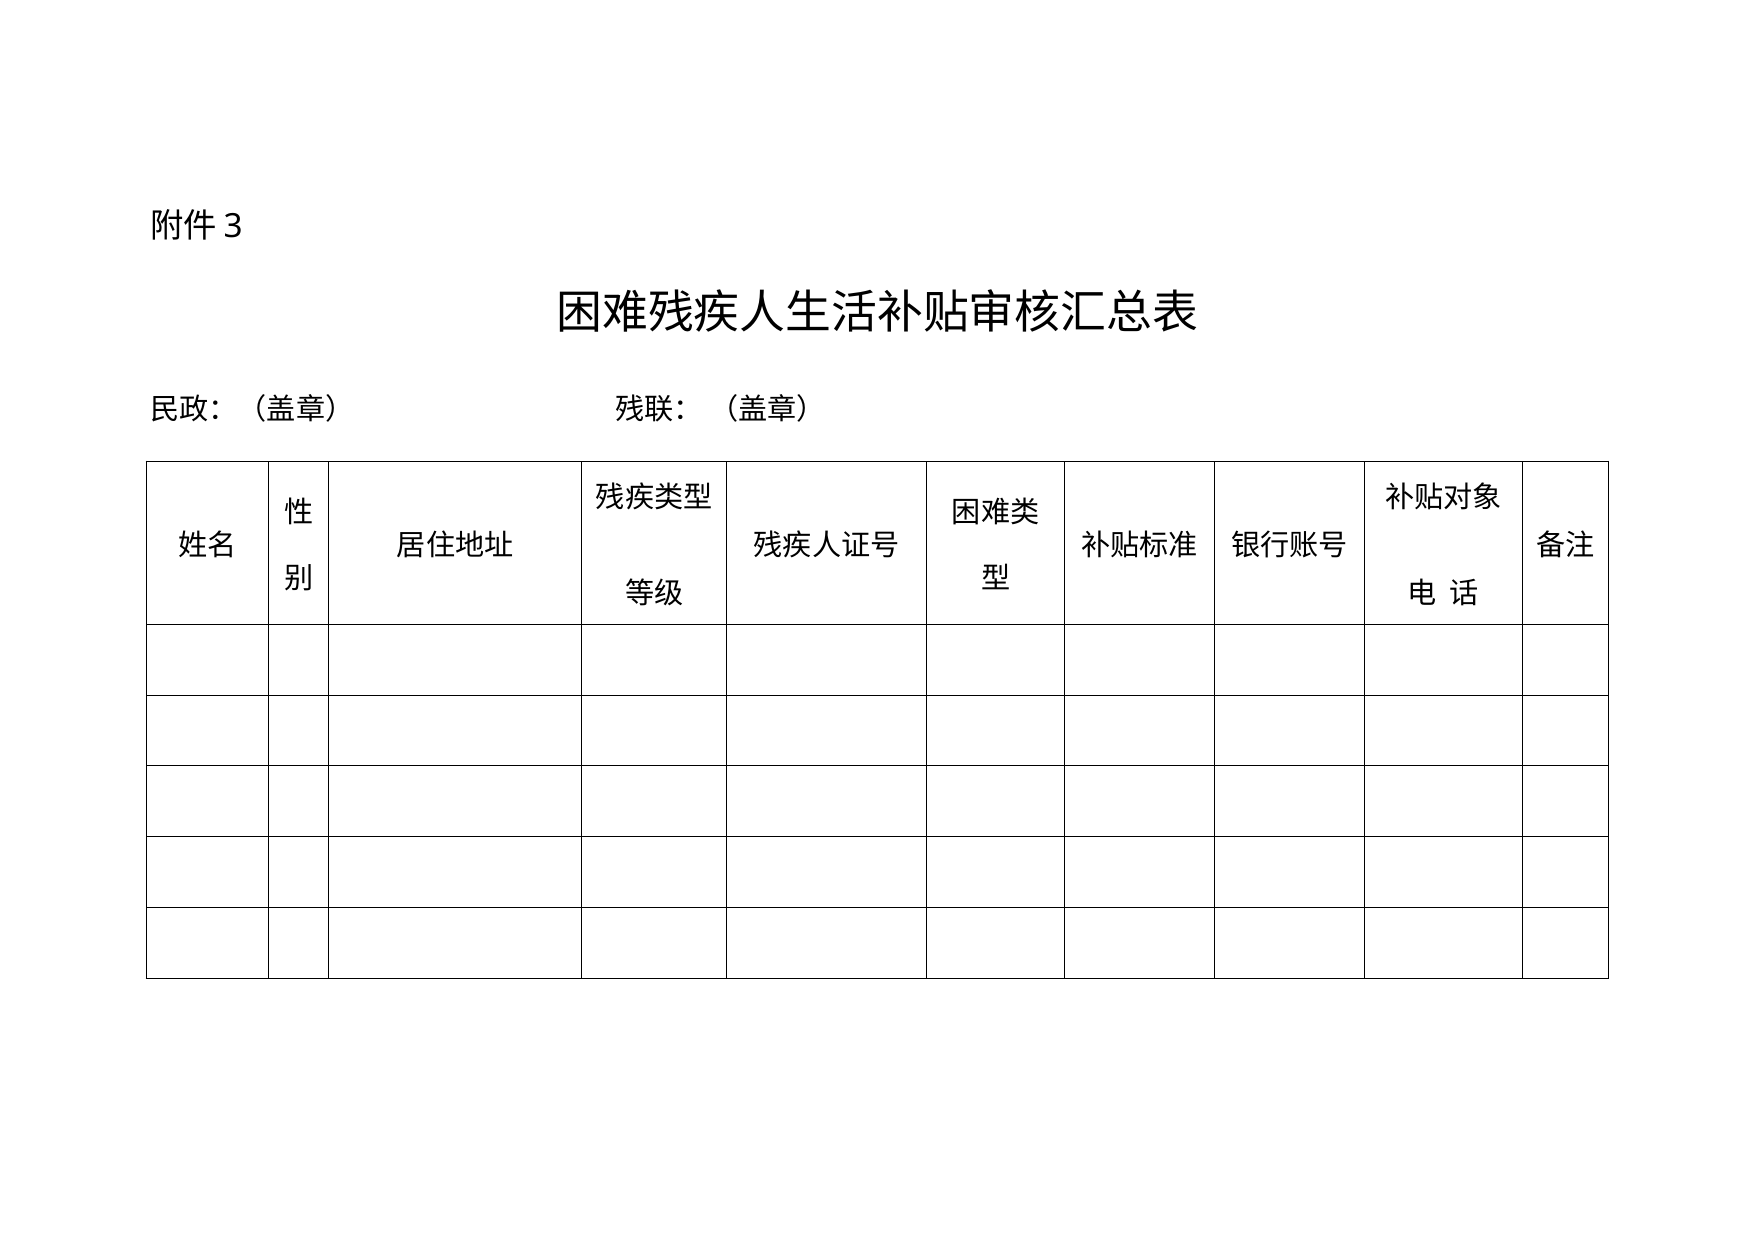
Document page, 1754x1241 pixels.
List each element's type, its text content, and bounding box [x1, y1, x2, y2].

table_header 姓名 [147, 462, 268, 624]
text 附件3 [150, 188, 1604, 250]
table_header 备注 [1523, 462, 1608, 624]
table_cell [1523, 766, 1608, 836]
table_cell [582, 625, 726, 694]
table_cell [1523, 625, 1608, 694]
table_cell [927, 625, 1064, 694]
table_header 补贴标准 [1065, 462, 1214, 624]
table_header 居住地址 [329, 462, 581, 624]
table_cell [329, 908, 581, 978]
text 民政：（盖章） 残联： （盖章） [150, 370, 1604, 431]
table_cell [1365, 766, 1522, 836]
table_cell [147, 908, 268, 978]
table_cell [1215, 766, 1364, 836]
table_cell [269, 625, 328, 694]
table_cell [1365, 837, 1522, 907]
table_cell [582, 837, 726, 907]
table_cell [147, 625, 268, 694]
table_cell [1523, 696, 1608, 765]
table_cell [1365, 625, 1522, 694]
table_cell [269, 837, 328, 907]
table_cell [147, 766, 268, 836]
table_header 补贴对象 电 话 [1365, 462, 1522, 624]
table_cell [1365, 696, 1522, 765]
table_cell [582, 766, 726, 836]
table_cell [1215, 837, 1364, 907]
table_header 性别 [269, 462, 328, 624]
table_cell [1065, 696, 1214, 765]
table_cell [727, 696, 926, 765]
table_cell [147, 696, 268, 765]
table_header 残疾类型 等级 [582, 462, 726, 624]
table_cell [1065, 908, 1214, 978]
table_cell [329, 696, 581, 765]
table_cell [582, 696, 726, 765]
table_cell [329, 766, 581, 836]
table_cell [1365, 908, 1522, 978]
table_header 残疾人证号 [727, 462, 926, 624]
table_cell [1065, 625, 1214, 694]
table_cell [927, 837, 1064, 907]
table_cell [1523, 908, 1608, 978]
table_cell [329, 625, 581, 694]
table_cell [269, 696, 328, 765]
table_cell [1523, 837, 1608, 907]
table_header 困难类型 [927, 462, 1064, 624]
table_cell [1215, 908, 1364, 978]
text 困难残疾人生活补贴审核汇总表 [150, 279, 1604, 341]
table_cell [1215, 696, 1364, 765]
table_cell [927, 696, 1064, 765]
table_cell [727, 908, 926, 978]
table_cell [329, 837, 581, 907]
table_cell [727, 625, 926, 694]
table_cell [1065, 837, 1214, 907]
table_cell [269, 766, 328, 836]
table_cell [927, 766, 1064, 836]
table_cell [269, 908, 328, 978]
table_cell [927, 908, 1064, 978]
table_cell [582, 908, 726, 978]
table_cell [147, 837, 268, 907]
table_cell [1215, 625, 1364, 694]
table_header 银行账号 [1215, 462, 1364, 624]
table_cell [727, 837, 926, 907]
table_cell [727, 766, 926, 836]
table_cell [1065, 766, 1214, 836]
